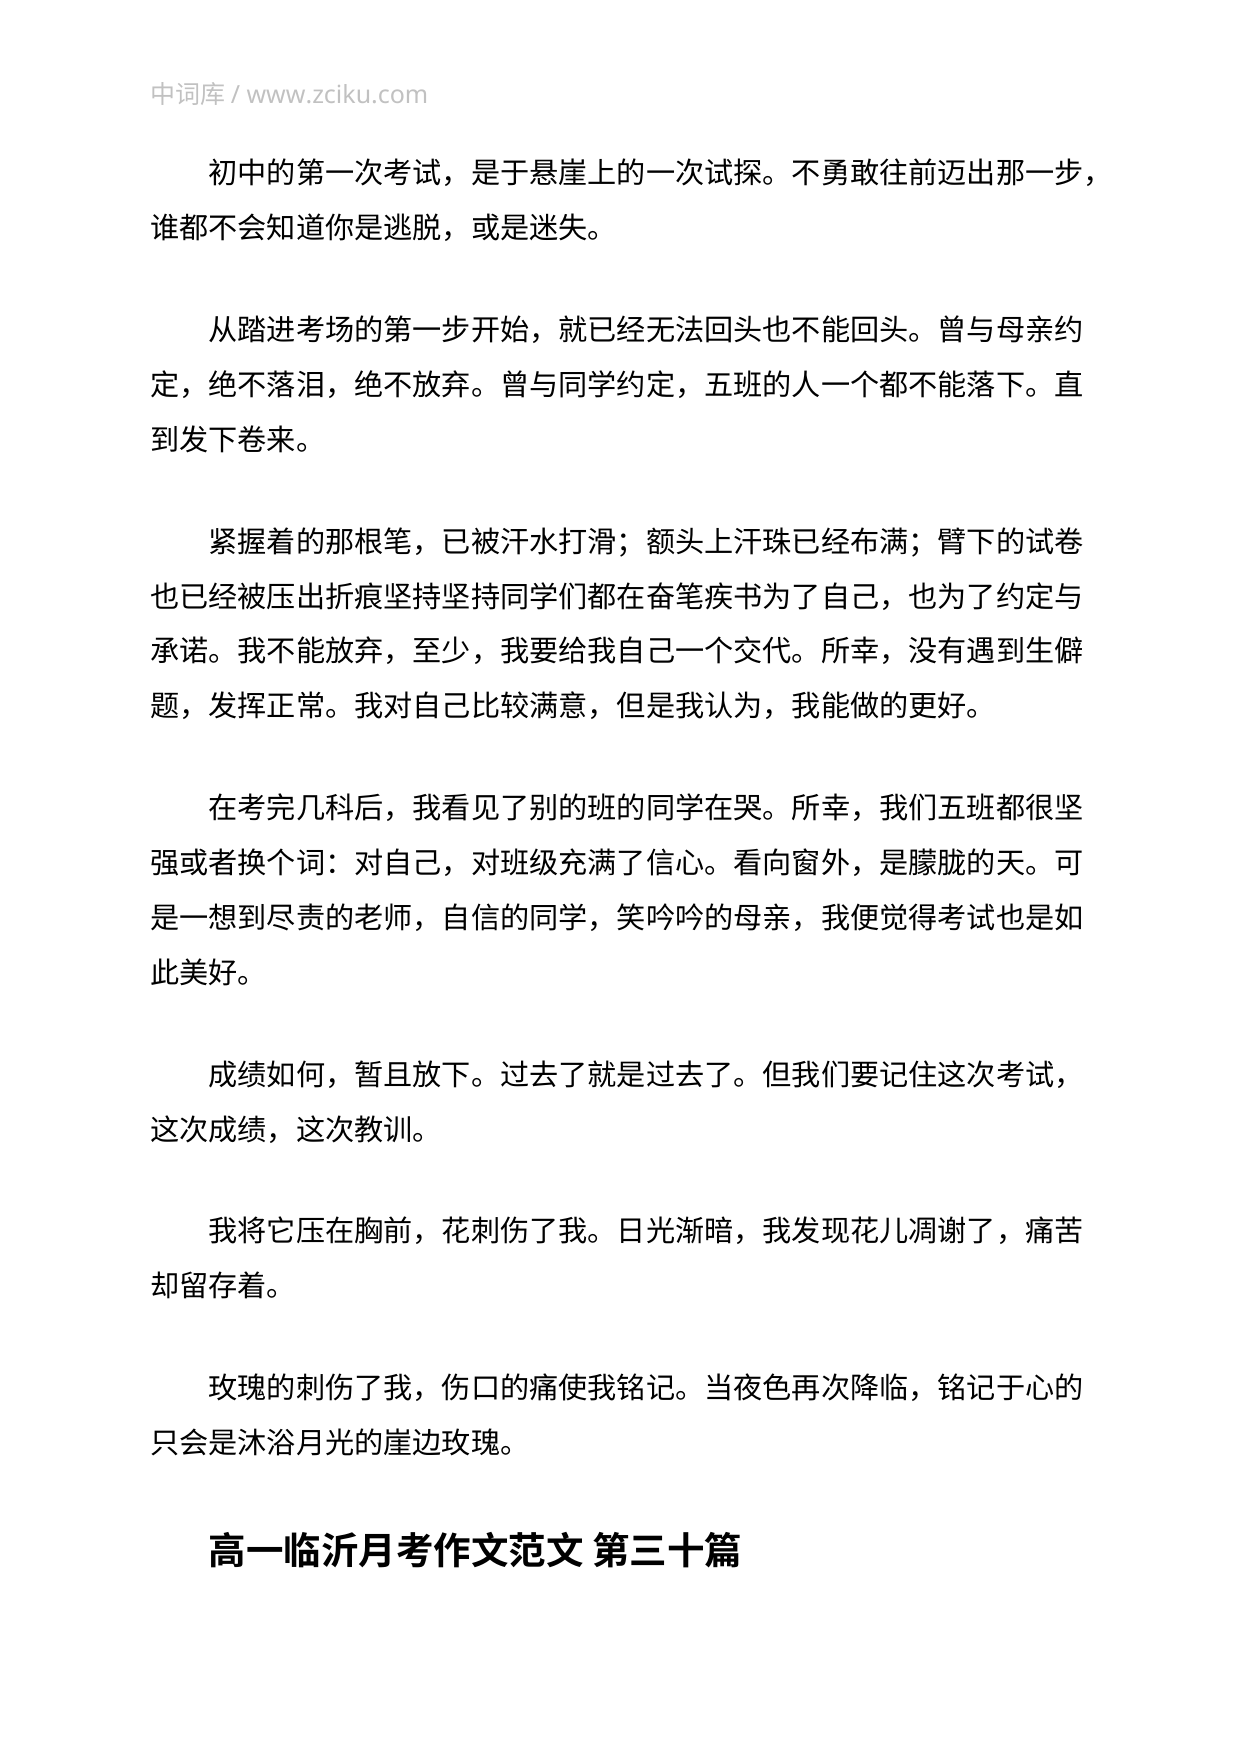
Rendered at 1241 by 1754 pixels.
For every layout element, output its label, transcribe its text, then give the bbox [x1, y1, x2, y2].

text 玫瑰的刺伤了我，伤口的痛使我铭记。当夜色再次降临，铭记于心的只会是沐浴月光的崖边玫瑰。 [150, 1364, 1090, 1462]
text 初中的第一次考试，是于悬崖上的一次试探。不勇敢往前迈出那一步，谁都不会知道你是逃脱，或是迷失。 [150, 150, 1090, 247]
text 从踏进考场的第一步开始，就已经无法回头也不能回头。曾与母亲约定，绝不落泪，绝不放弃。曾与同学约定，五班的人一个都不能落下。直到发下卷来。 [150, 307, 1090, 459]
text 紧握着的那根笔，已被汗水打滑；额头上汗珠已经布满；臂下的试卷也已经被压出折痕坚持坚持同学们都在奋笔疾书为了自己，也为了约定与承诺。我不能放弃，至少，我要给我自己一个交代。所幸，没有遇到生僻题，发挥正常。我对自己比较满意，但是我认为，我能做的更好。 [150, 518, 1090, 725]
text 我将它压在胸前，花刺伤了我。日光渐暗，我发现花儿凋谢了，痛苦却留存着。 [150, 1208, 1090, 1305]
text 在考完几科后，我看见了别的班的同学在哭。所幸，我们五班都很坚强或者换个词：对自己，对班级充满了信心。看向窗外，是朦胧的天。可是一想到尽责的老师，自信的同学，笑吟吟的母亲，我便觉得考试也是如此美好。 [150, 785, 1090, 992]
text 成绩如何，暂且放下。过去了就是过去了。但我们要记住这次考试，这次成绩，这次教训。 [150, 1051, 1090, 1148]
text 高一临沂月考作文范文 第三十篇 [150, 1521, 1090, 1575]
